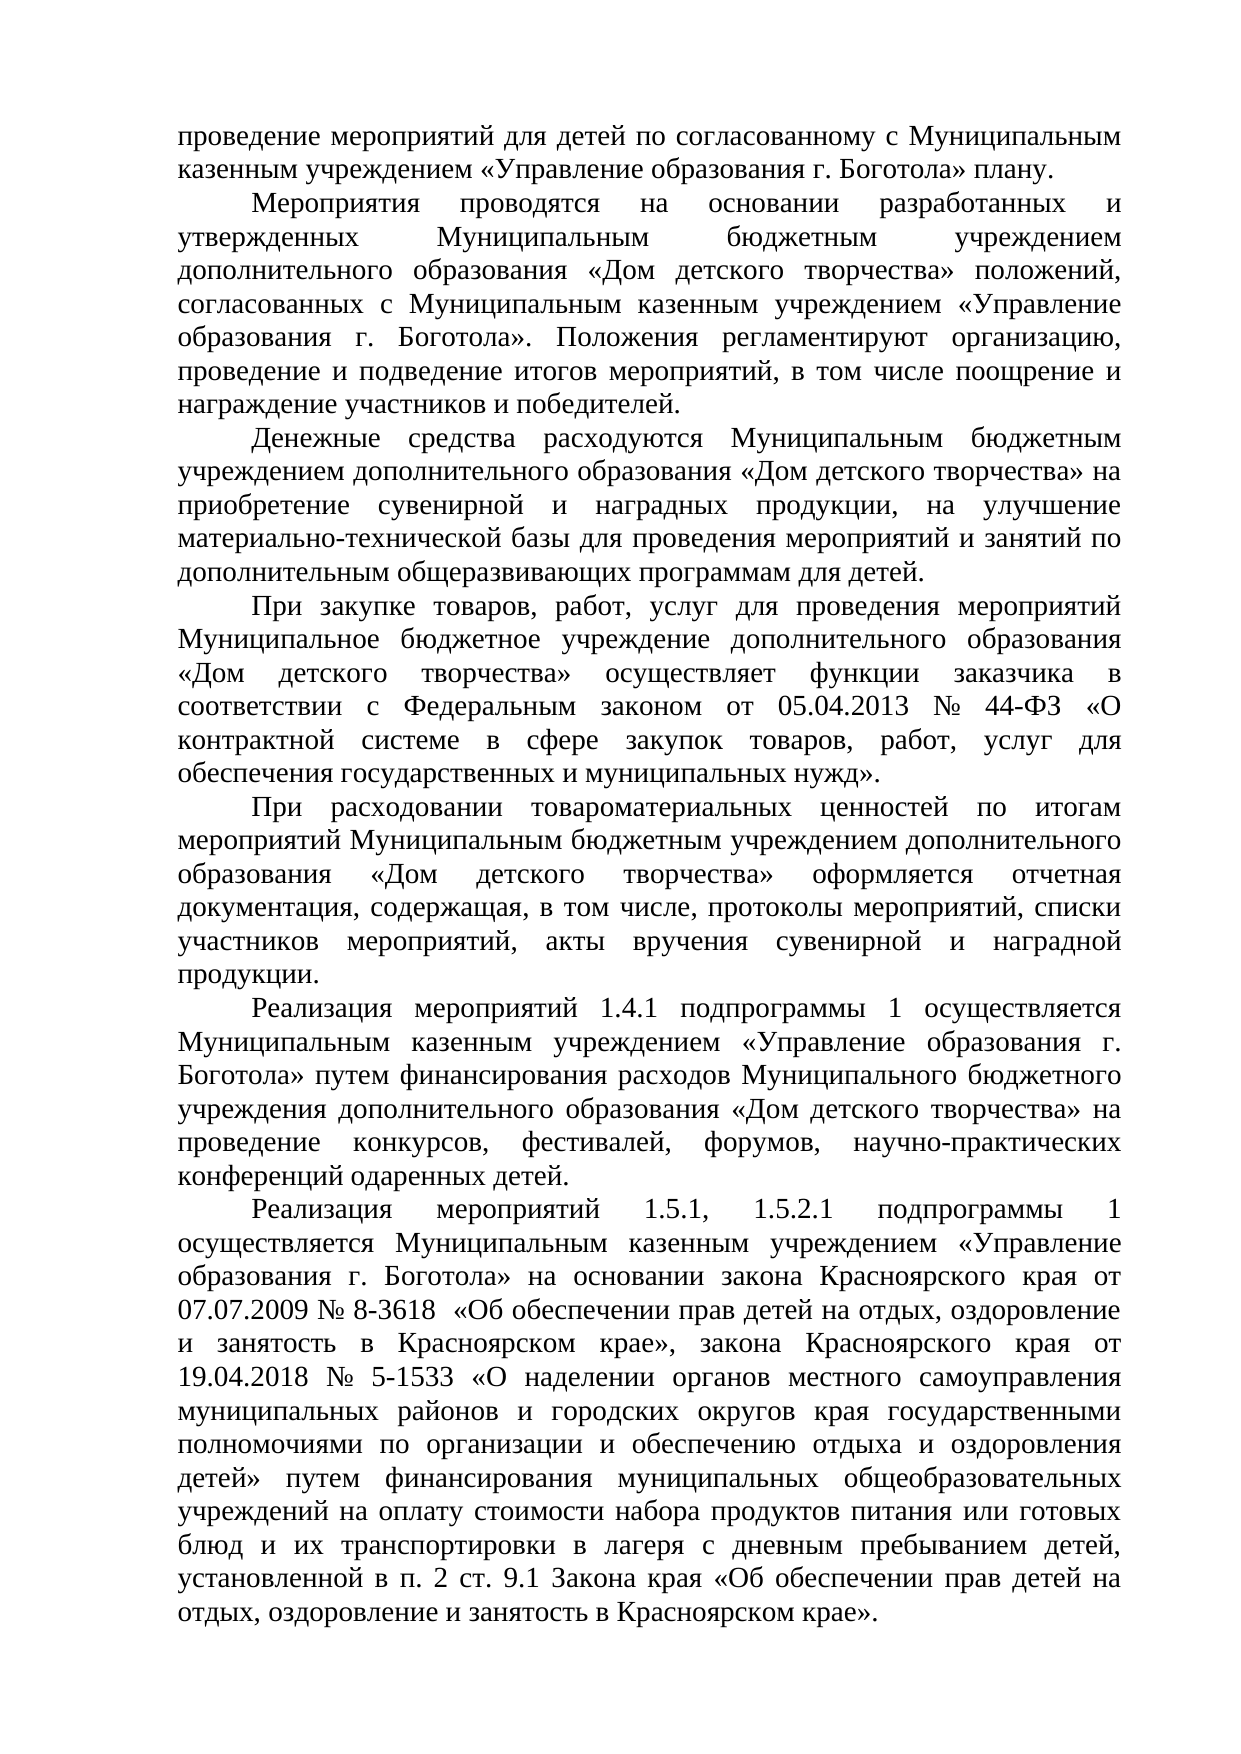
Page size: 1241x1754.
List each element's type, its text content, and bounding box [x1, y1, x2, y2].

text Реализация мероприятий 1.5.1, 1.5.2.1 подпрограммы 1 осуществляется Муниципальным казенным учреждением «Управление образования г. Боготола» на основании закона Красноярского края от 07.07.2009 № 8-3618 «Об обеспечении прав детей на отдых, оздоровление и занятость в Красноярском крае», закона Красноярского края от 19.04.2018 № 5-1533 «О наделении органов местного самоуправления муниципальных районов и городских округов края государственными полномочиями по организации и обеспечению отдыха и оздоровления детей» путем финансирования муниципальных общеобразовательных учреждений на оплату стоимости набора продуктов питания или готовых блюд и их транспортировки в лагеря с дневным пребыванием детей, установленной в п. 2 ст. 9.1 Закона края «Об обеспечении прав детей на отдых, оздоровление и занятость в Красноярском крае». [177, 1191, 1122, 1627]
text При расходовании товароматериальных ценностей по итогам мероприятий Муниципальным бюджетным учреждением дополнительного образования «Дом детского творчества» оформляется отчетная документация, содержащая, в том числе, протоколы мероприятий, списки участников мероприятий, акты вручения сувенирной и наградной продукции. [177, 789, 1122, 990]
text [177, 118, 1122, 185]
text Мероприятия проводятся на основании разработанных и утвержденных Муниципальным бюджетным учреждением дополнительного образования «Дом детского творчества» положений, согласованных с Муниципальным казенным учреждением «Управление образования г. Боготола». Положения регламентируют организацию, проведение и подведение итогов мероприятий, в том числе поощрение и награждение участников и победителей. [177, 185, 1122, 420]
text При закупке товаров, работ, услуг для проведения мероприятий Муниципальное бюджетное учреждение дополнительного образования «Дом детского творчества» осуществляет функции заказчика в соответствии с Федеральным законом от 05.04.2013 № 44-ФЗ «О контрактной системе в сфере закупок товаров, работ, услуг для обеспечения государственных и муниципальных нужд». [177, 588, 1122, 789]
text Реализация мероприятий 1.4.1 подпрограммы 1 осуществляется Муниципальным казенным учреждением «Управление образования г. Боготола» путем финансирования расходов Муниципального бюджетного учреждения дополнительного образования «Дом детского творчества» на проведение конкурсов, фестивалей, форумов, научно-практических конференций одаренных детей. [177, 990, 1122, 1191]
text Денежные средства расходуются Муниципальным бюджетным учреждением дополнительного образования «Дом детского творчества» на приобретение сувенирной и наградных продукции, на улучшение материально-технической базы для проведения мероприятий и занятий по дополнительным общеразвивающих программам для детей. [177, 420, 1122, 588]
